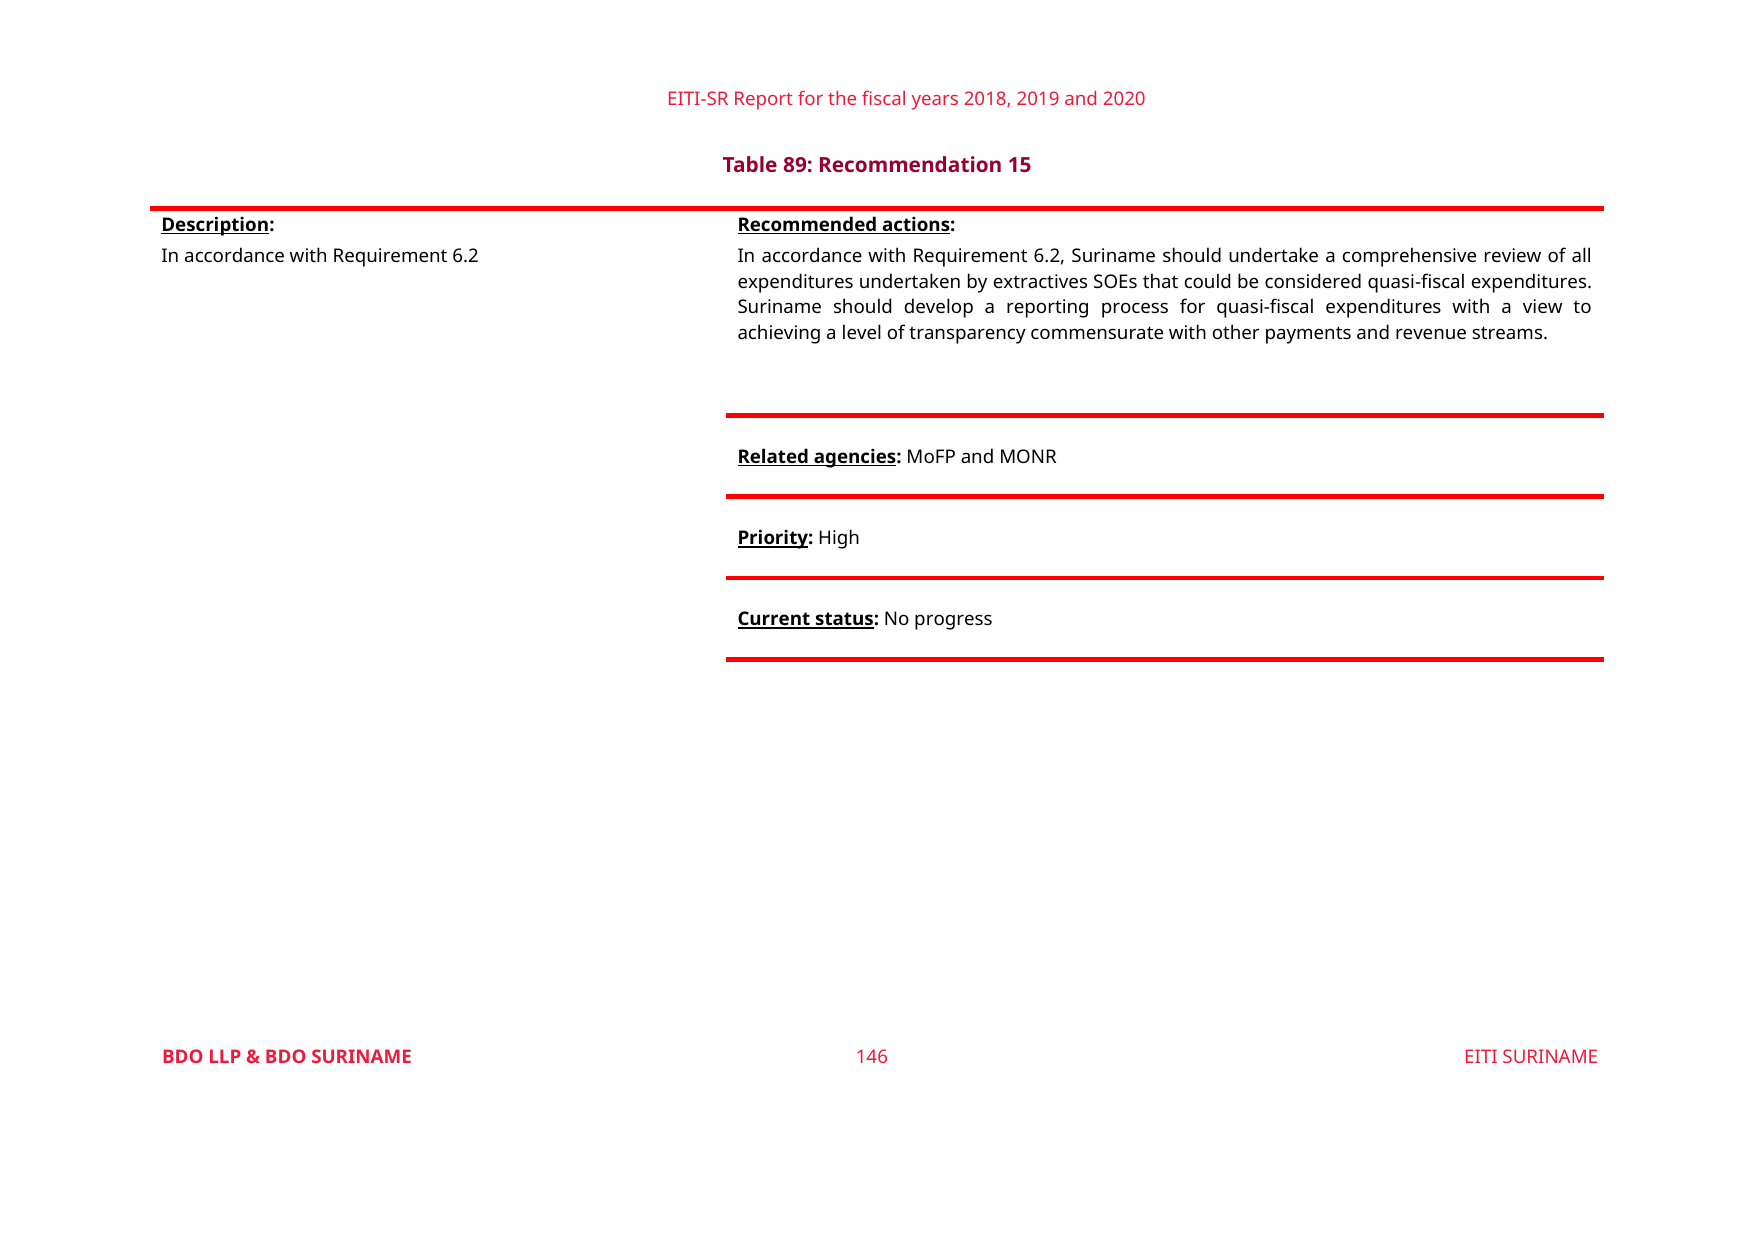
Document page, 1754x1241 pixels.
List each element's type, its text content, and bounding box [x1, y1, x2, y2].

text Table 89: Recommendation 15 [150, 150, 1604, 178]
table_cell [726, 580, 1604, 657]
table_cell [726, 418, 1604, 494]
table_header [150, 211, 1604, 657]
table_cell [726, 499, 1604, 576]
